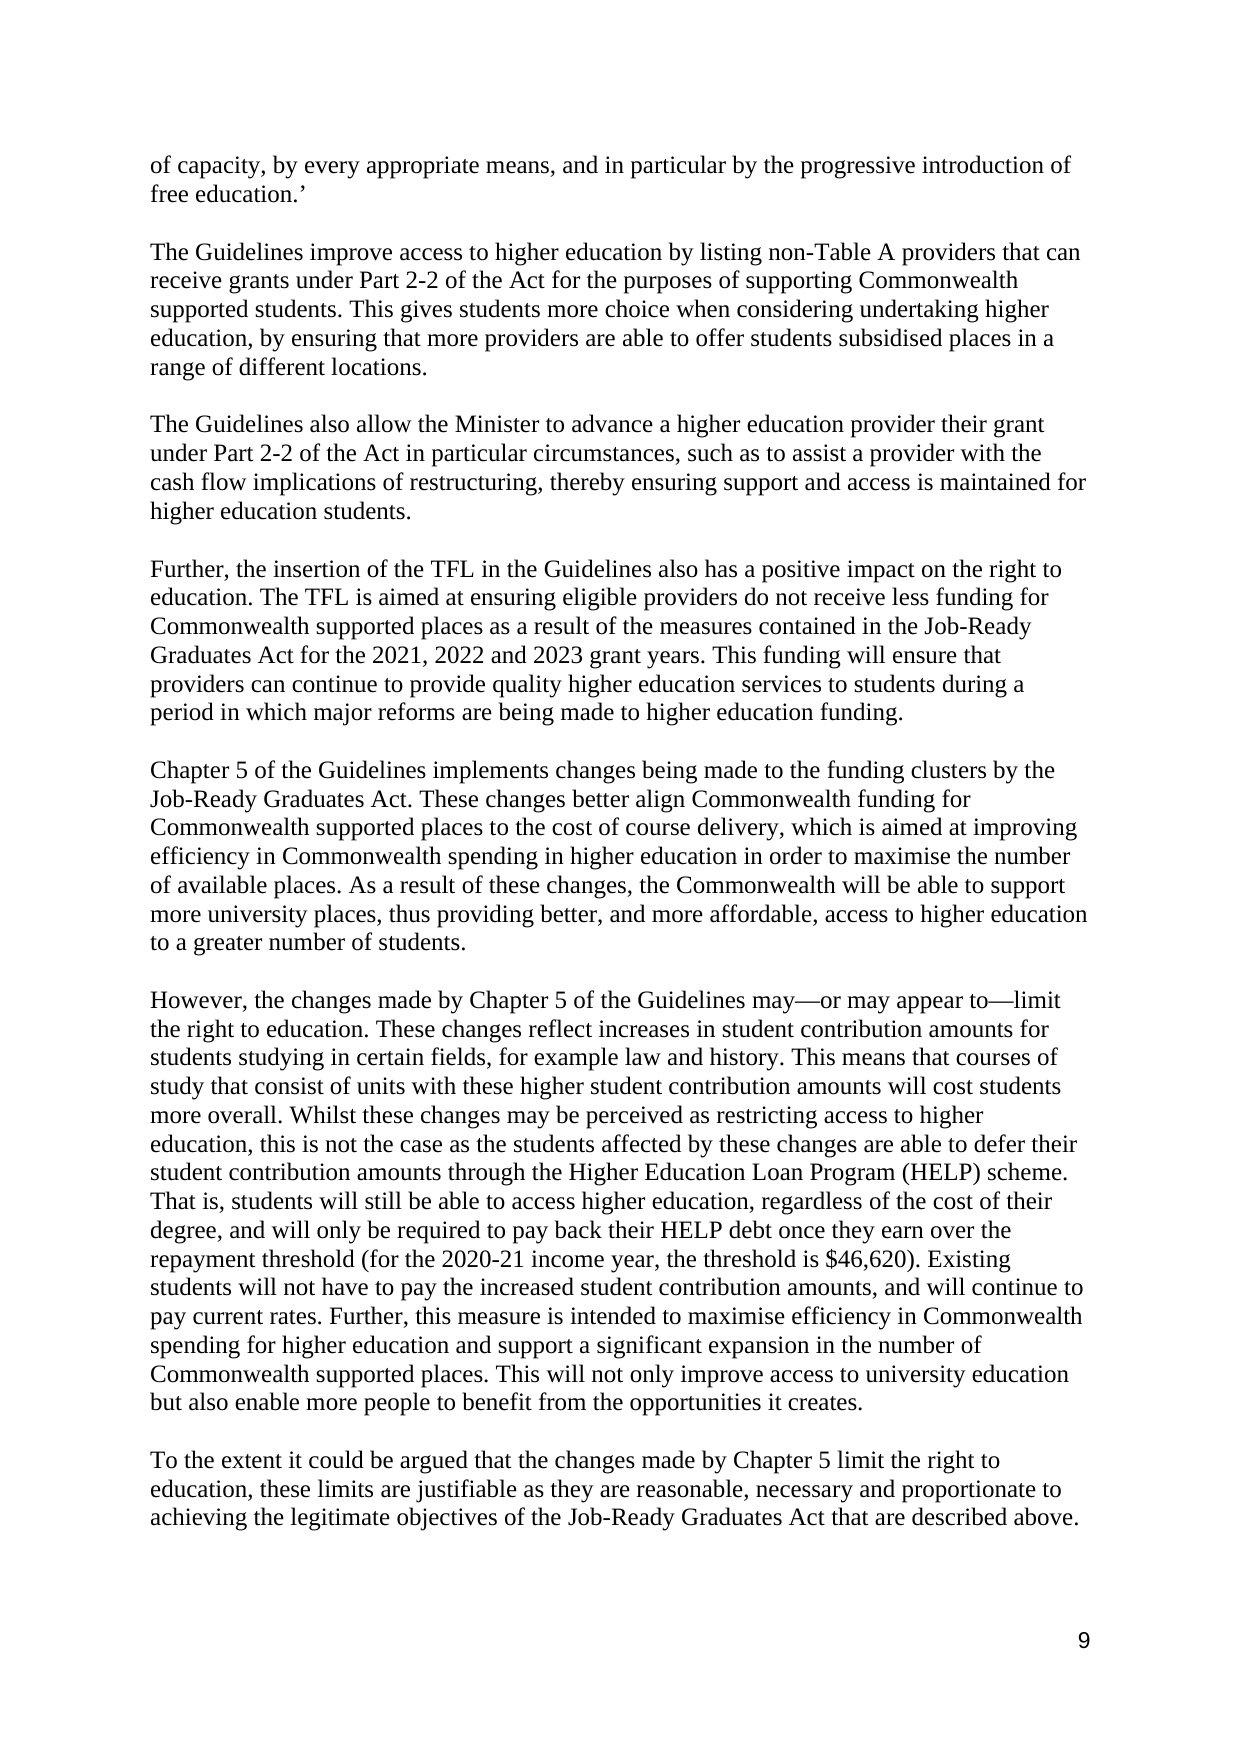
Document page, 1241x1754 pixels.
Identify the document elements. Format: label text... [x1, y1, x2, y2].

text Further, the insertion of the TFL in the Guidelines also has a positive impact on the right to education. The TFL is aimed at ensuring eligible providers do not receive less funding for Commonwealth supported places as a result of the measures contained in the Job-Ready Graduates Act for the 2021, 2022 and 2023 grant years. This funding will ensure that providers can continue to provide quality higher education services to students during a period in which major reforms are being made to higher education funding. [150, 554, 1090, 726]
text Chapter 5 of the Guidelines implements changes being made to the funding clusters by the Job-Ready Graduates Act. These changes better align Commonwealth funding for Commonwealth supported places to the cost of course delivery, which is aimed at improving efficiency in Commonwealth spending in higher education in order to maximise the number of available places. As a result of these changes, the Commonwealth will be able to support more university places, thus providing better, and more affordable, access to higher education to a greater number of students. [150, 755, 1090, 956]
text However, the changes made by Chapter 5 of the Guidelines may—or may appear to—limit the right to education. These changes reflect increases in student contribution amounts for students studying in certain fields, for example law and history. This means that courses of study that consist of units with these higher student contribution amounts will cost students more overall. Whilst these changes may be perceived as restricting access to higher education, this is not the case as the students affected by these changes are able to defer their student contribution amounts through the Higher Education Loan Program (HELP) scheme. That is, students will still be able to access higher education, regardless of the cost of their degree, and will only be required to pay back their HELP debt once they earn over the repayment threshold (for the 2020-21 income year, the threshold is $46,620). Existing students will not have to pay the increased student contribution amounts, and will continue to pay current rates. Further, this measure is intended to maximise efficiency in Commonwealth spending for higher education and support a significant expansion in the number of Commonwealth supported places. This will not only improve access to university education but also enable more people to benefit from the opportunities it creates. [150, 985, 1090, 1416]
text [150, 150, 1090, 207]
text The Guidelines improve access to higher education by listing non-Table A providers that can receive grants under Part 2-2 of the Act for the purposes of supporting Commonwealth supported students. This gives students more choice when considering undertaking higher education, by ensuring that more providers are able to offer students subsidised places in a range of different locations. [150, 237, 1090, 380]
text To the extent it could be argued that the changes made by Chapter 5 limit the right to education, these limits are justifiable as they are reasonable, necessary and proportionate to achieving the legitimate objectives of the Job-Ready Graduates Act that are described above. [150, 1445, 1090, 1531]
text The Guidelines also allow the Minister to advance a higher education provider their grant under Part 2-2 of the Act in particular circumstances, such as to assist a provider with the cash flow implications of restructuring, thereby ensuring support and access is maintained for higher education students. [150, 409, 1090, 524]
